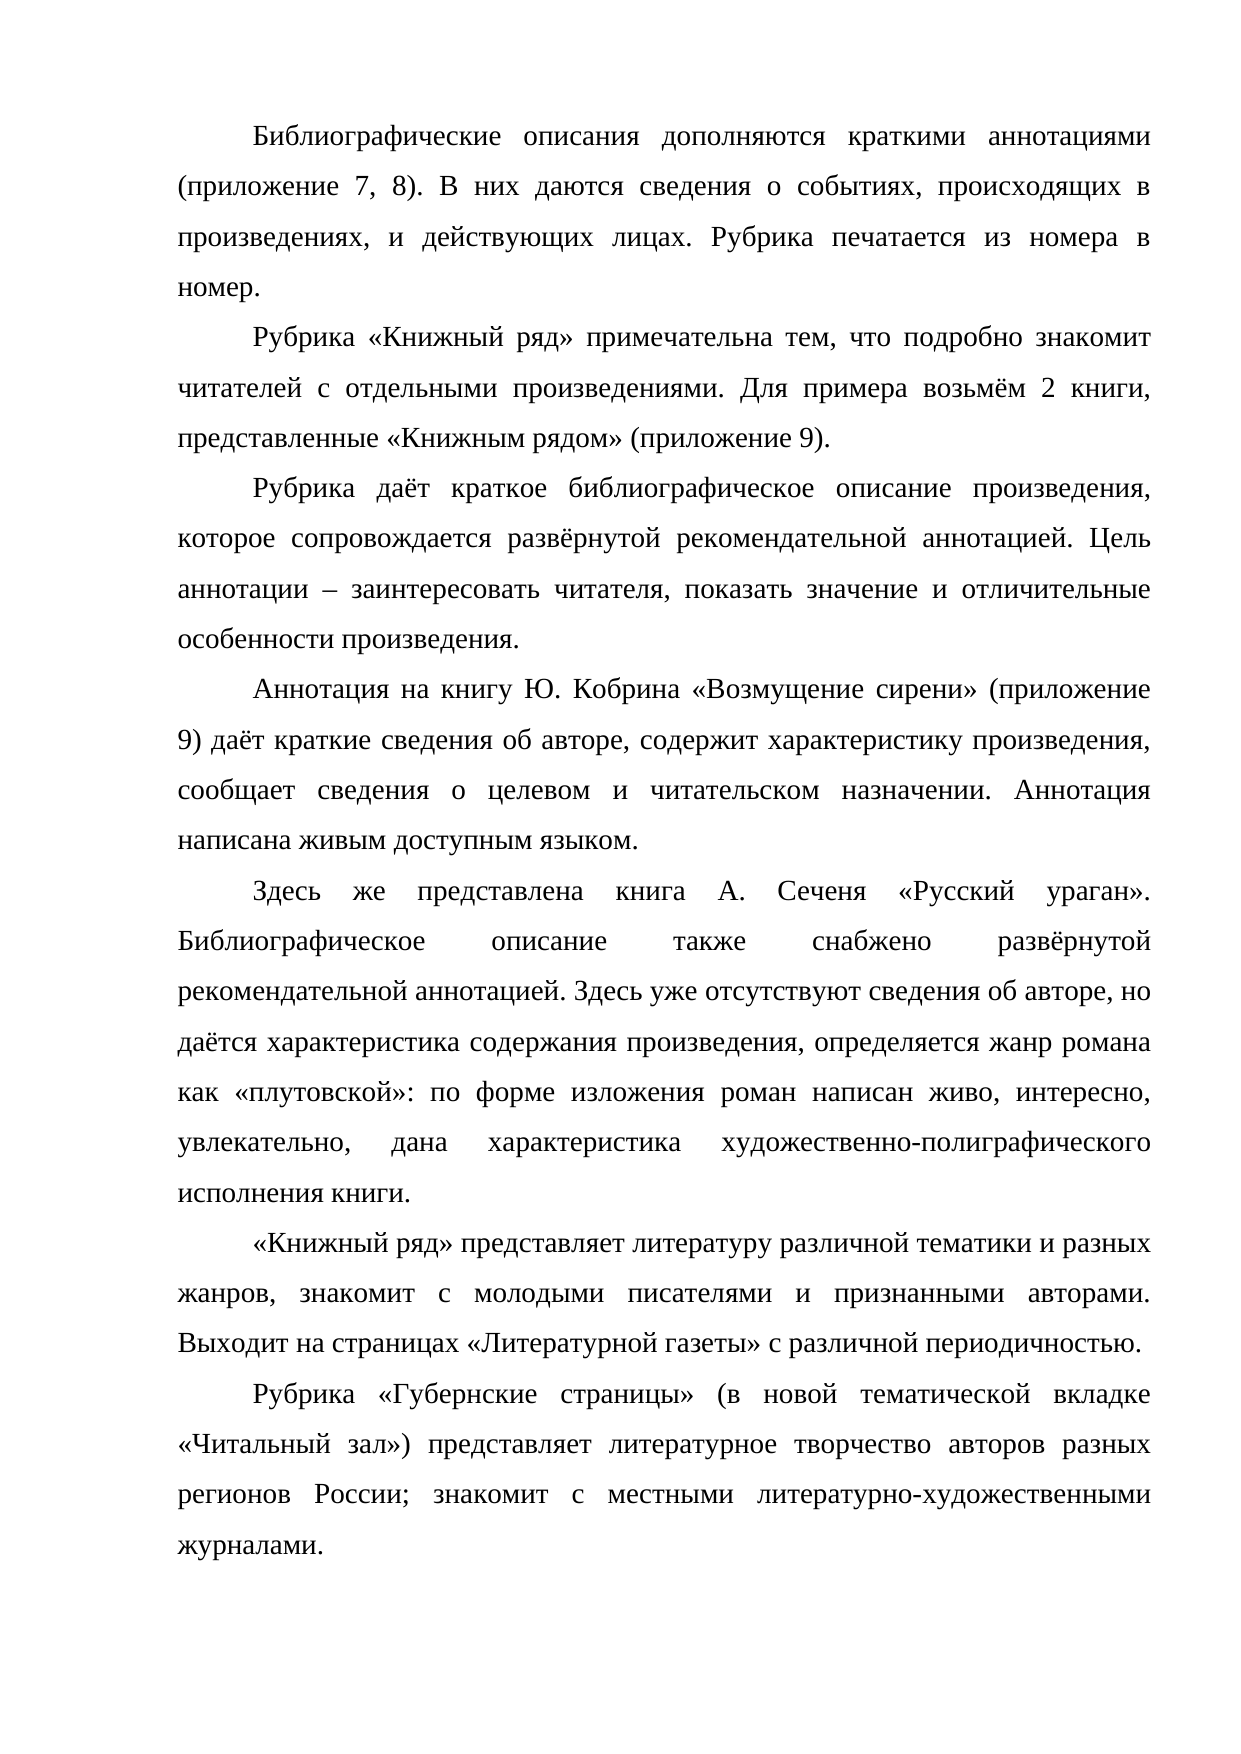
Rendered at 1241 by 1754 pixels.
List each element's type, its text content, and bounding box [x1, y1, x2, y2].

text «Книжный ряд» представляет литературу различной тематики и разных жанров, знакомит с молодыми писателями и признанными авторами. Выходит на страницах «Литературной газеты» с различной периодичностью. [177, 1225, 1152, 1359]
text Рубрика «Книжный ряд» примечательна тем, что подробно знакомит читателей с отдельными произведениями. Для примера возьмём 2 книги, представленные «Книжным рядом» (приложение 9). [177, 319, 1152, 453]
text Рубрика даёт краткое библиографическое описание произведения, которое сопровождается развёрнутой рекомендательной аннотацией. Цель аннотации – заинтересовать читателя, показать значение и отличительные особенности произведения. [177, 470, 1152, 655]
text Библиографические описания дополняются краткими аннотациями (приложение 7, 8). В них даются сведения о событиях, происходящих в произведениях, и действующих лицах. Рубрика печатается из номера в номер. [177, 118, 1152, 303]
text Аннотация на книгу Ю. Кобрина «Возмущение сирени» (приложение 9) даёт краткие сведения об авторе, содержит характеристику произведения, сообщает сведения о целевом и читательском назначении. Аннотация написана живым доступным языком. [177, 672, 1152, 856]
text Здесь же представлена книга А. Сеченя «Русский ураган». Библиографическое описание также снабжено развёрнутой рекомендательной аннотацией. Здесь уже отсутствуют сведения об авторе, но даётся характеристика содержания произведения, определяется жанр романа как «плутовской»: по форме изложения роман написан живо, интересно, увлекательно, дана характеристика художественно-полиграфического исполнения книги. [177, 873, 1152, 1208]
text Рубрика «Губернские страницы» (в новой тематической вкладке «Читальный зал») представляет литературное творчество авторов разных регионов России; знакомит с местными литературно-художественными журналами. [177, 1376, 1152, 1560]
